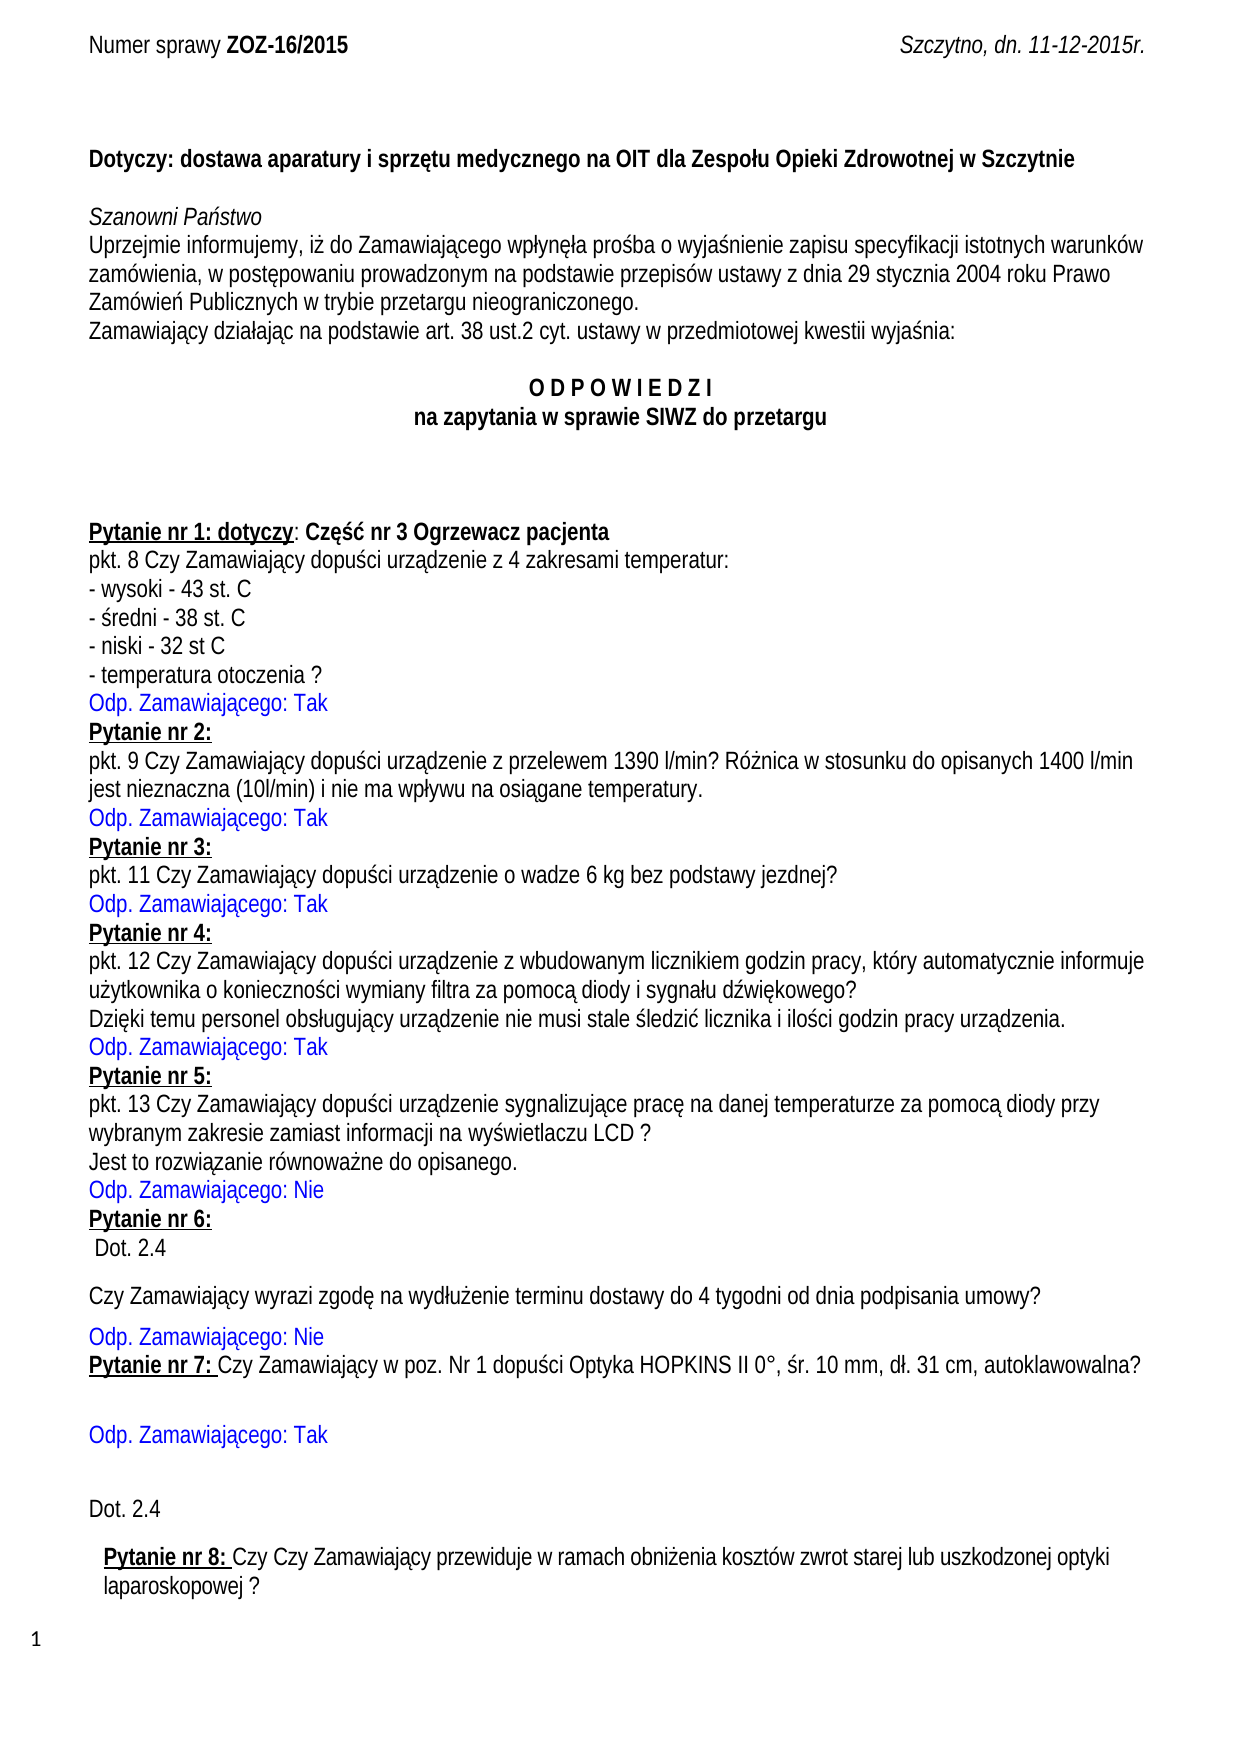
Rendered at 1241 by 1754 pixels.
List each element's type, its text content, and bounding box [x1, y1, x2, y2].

text na zapytania w sprawie SIWZ do przetargu [89, 402, 1152, 431]
text Pytanie nr 2: [89, 717, 1152, 746]
text Czy Zamawiający wyrazi zgodę na wydłużenie terminu dostawy do 4 tygodni od dnia podpisania umowy? [89, 1281, 1152, 1309]
text - średni - 38 st. C [89, 602, 1152, 631]
text pkt. 9 Czy Zamawiający dopuści urządzenie z przelewem 1390 l/min? Różnica w stosunku do opisanych 1400 l/min jest nieznaczna (10l/min) i nie ma wpływu na osiągane temperatury. [89, 746, 1152, 803]
text Dotyczy: dostawa aparatury i sprzętu medycznego na OIT dla Zespołu Opieki Zdrowotnej w Szczytnie [89, 144, 1110, 173]
text O D P O W I E D Z I [89, 373, 1152, 402]
text pkt. 13 Czy Zamawiający dopuści urządzenie sygnalizujące pracę na danej temperaturze za pomocą diody przy wybranym zakresie zamiast informacji na wyświetlaczu LCD ? [89, 1089, 1152, 1147]
text Zamawiający działając na podstawie art. 38 ust.2 cyt. ustawy w przedmiotowej kwestii wyjaśnia: [89, 316, 1152, 345]
text Pytanie nr 7: Czy Zamawiający w poz. Nr 1 dopuści Optyka HOPKINS II 0°, śr. 10 mm, dł. 31 cm, autoklawowalna? [89, 1351, 1152, 1379]
text Jest to rozwiązanie równoważne do opisanego. [89, 1147, 1152, 1175]
text Dot. 2.4 [29, 1233, 1152, 1264]
text pkt. 12 Czy Zamawiający dopuści urządzenie z wbudowanym licznikiem godzin pracy, który automatycznie informuje użytkownika o konieczności wymiany filtra za pomocą diody i sygnału dźwiękowego? [89, 946, 1152, 1003]
text Odp. Zamawiającego: Tak [89, 688, 1152, 717]
text Pytanie nr 1: dotyczy: Część nr 3 Ogrzewacz pacjenta [89, 517, 1152, 545]
text Pytanie nr 4: [89, 918, 1152, 946]
text Odp. Zamawiającego: Tak [89, 1420, 1152, 1449]
text Pytanie nr 3: [89, 832, 1152, 860]
text Pytanie nr 6: [89, 1204, 1152, 1233]
text Dzięki temu personel obsługujący urządzenie nie musi stale śledzić licznika i ilości godzin pracy urządzenia. [89, 1003, 1152, 1032]
text - wysoki - 43 st. C [89, 574, 1152, 602]
text Odp. Zamawiającego: Nie [89, 1322, 1152, 1351]
text Dot. 2.4 [29, 1494, 1152, 1525]
text Numer sprawy ZOZ-16/2015 Szczytno, dn. 11-12-2015r. [89, 29, 1152, 58]
text pkt. 8 Czy Zamawiający dopuści urządzenie z 4 zakresami temperatur: [89, 545, 1152, 574]
text pkt. 11 Czy Zamawiający dopuści urządzenie o wadze 6 kg bez podstawy jezdnej? [89, 860, 1152, 889]
text Uprzejmie informujemy, iż do Zamawiającego wpłynęła prośba o wyjaśnienie zapisu specyfikacji istotnych warunków zamówienia, w postępowaniu prowadzonym na podstawie przepisów ustawy z dnia 29 stycznia 2004 roku Prawo Zamówień Publicznych w trybie przetargu nieograniczonego. [89, 230, 1152, 316]
text Szanowni Państwo [89, 201, 1152, 230]
text Odp. Zamawiającego: Tak [89, 889, 1152, 918]
text Odp. Zamawiającego: Tak [89, 1032, 1152, 1061]
text - niski - 32 st C [89, 631, 1152, 660]
text Odp. Zamawiającego: Nie [89, 1175, 1152, 1204]
text Pytanie nr 5: [89, 1061, 1152, 1089]
text - temperatura otoczenia ? [89, 660, 1152, 688]
text Pytanie nr 8: Czy Czy Zamawiający przewiduje w ramach obniżenia kosztów zwrot starej lub uszkodzonej optyki laparoskopowej ? [103, 1542, 1152, 1600]
text Odp. Zamawiającego: Tak [89, 803, 1152, 832]
